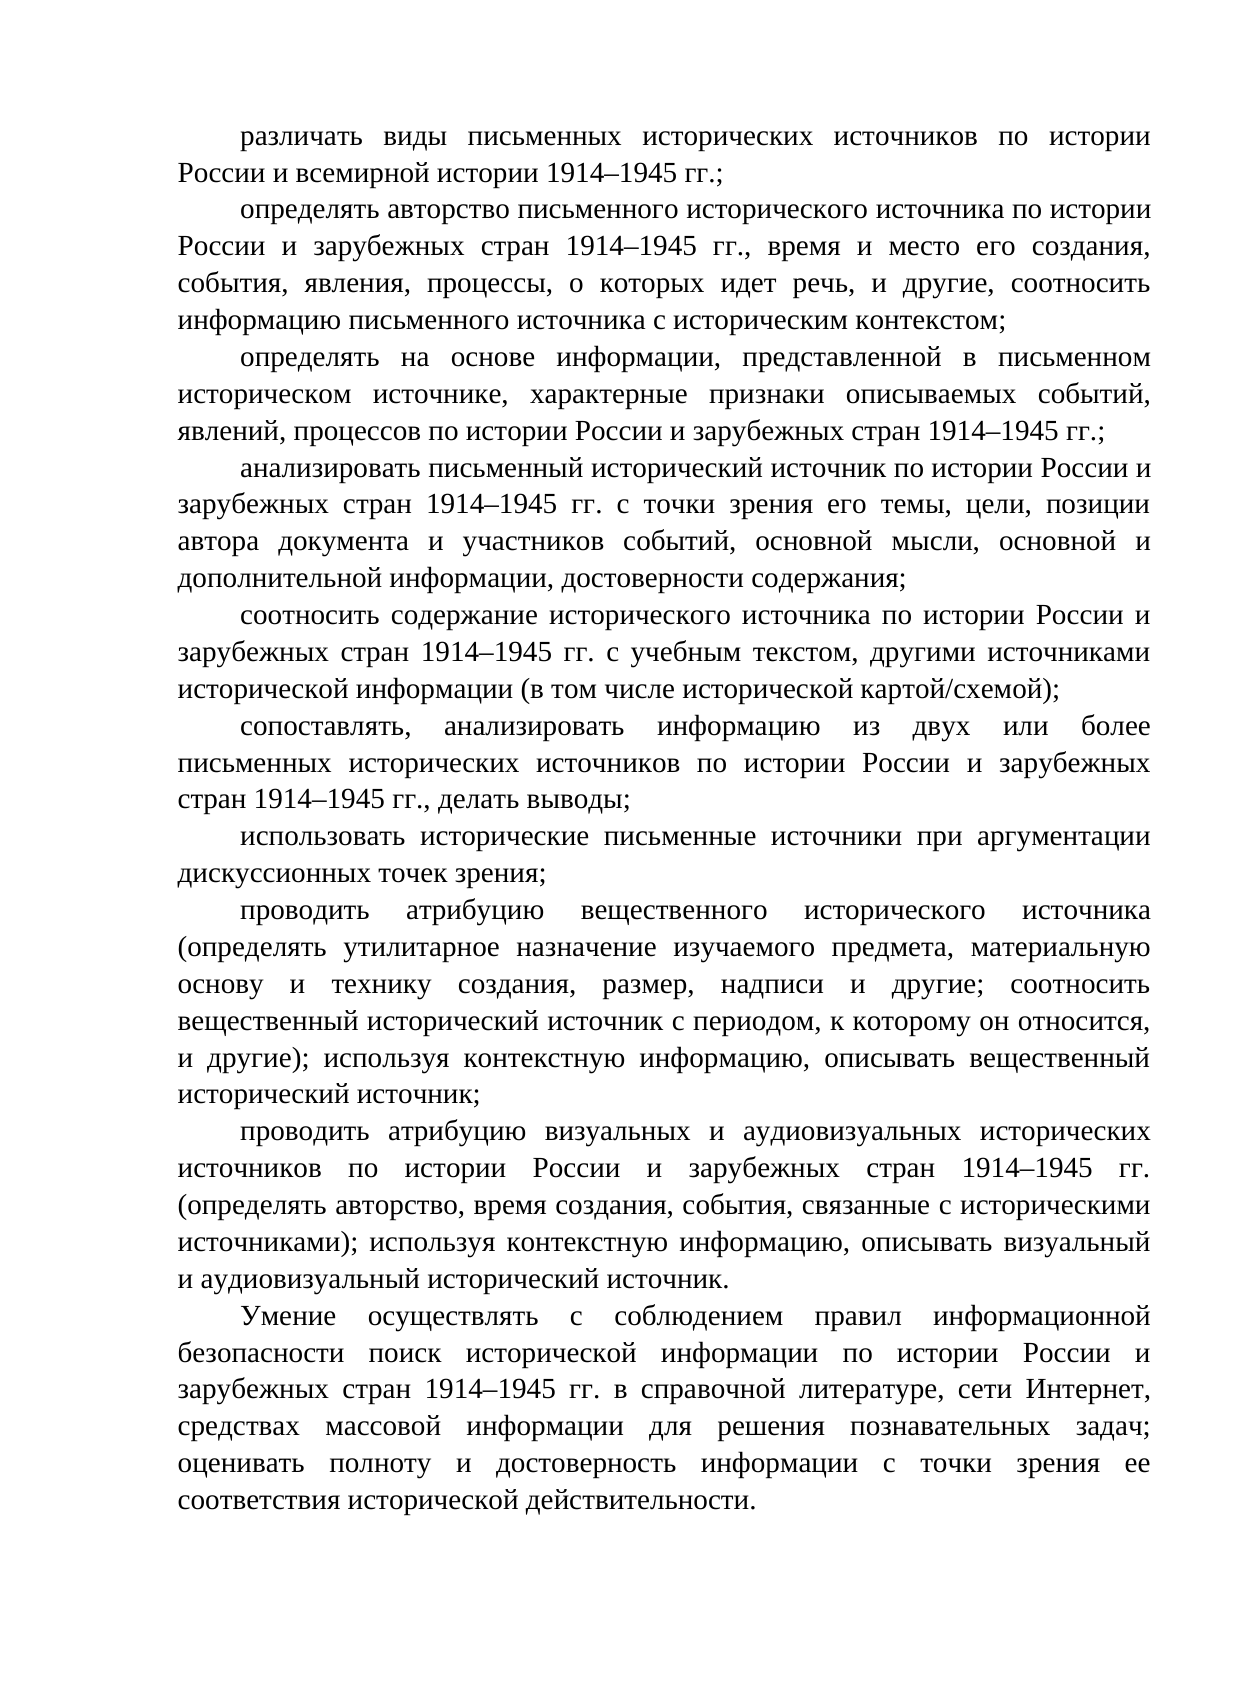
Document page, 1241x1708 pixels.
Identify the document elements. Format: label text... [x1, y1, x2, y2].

text сопоставлять, анализировать информацию из двух или более письменных исторических источников по истории России и зарубежных стран 1914–1945 гг., делать выводы; [177, 708, 1152, 815]
text соотносить содержание исторического источника по истории России и зарубежных стран 1914–1945 гг. с учебным текстом, другими источниками исторической информации (в том числе исторической картой/схемой); [177, 597, 1151, 704]
text проводить атрибуцию вещественного исторического источника (определять утилитарное назначение изучаемого предмета, материальную основу и технику создания, размер, надписи и другие; соотносить вещественный исторический источник с периодом, к которому он относится, и другие); используя контекстную информацию, описывать вещественный исторический источник; [177, 892, 1151, 1110]
text Умение осуществлять с соблюдением правил информационной безопасности поиск исторической информации по истории России и зарубежных стран 1914–1945 гг. в справочной литературе, сети Интернет, средствах массовой информации для решения познавательных задач; оценивать полноту и достоверность информации с точки зрения ее соответствия исторической действительности. [177, 1298, 1152, 1516]
text использовать исторические письменные источники при аргументации дискуссионных точек зрения; [177, 818, 1151, 889]
text анализировать письменный исторический источник по истории России и зарубежных стран 1914–1945 гг. с точки зрения его темы, цели, позиции автора документа и участников событий, основной мысли, основной и дополнительной информации, достоверности содержания; [177, 450, 1151, 594]
text проводить атрибуцию визуальных и аудиовизуальных исторических источников по истории России и зарубежных стран 1914–1945 гг. (определять авторство, время создания, события, связанные с историческими источниками); используя контекстную информацию, описывать визуальный и аудиовизуальный исторический источник. [177, 1113, 1151, 1294]
text определять авторство письменного исторического источника по истории России и зарубежных стран 1914–1945 гг., время и место его создания, события, явления, процессы, о которых идет речь, и другие, соотносить информацию письменного источника с историческим контекстом; [177, 192, 1151, 336]
text различать виды письменных исторических источников по истории России и всемирной истории 1914–1945 гг.; [177, 118, 1152, 188]
text определять на основе информации, представленной в письменном историческом источнике, характерные признаки описываемых событий, явлений, процессов по истории России и зарубежных стран 1914–1945 гг.; [177, 339, 1152, 446]
